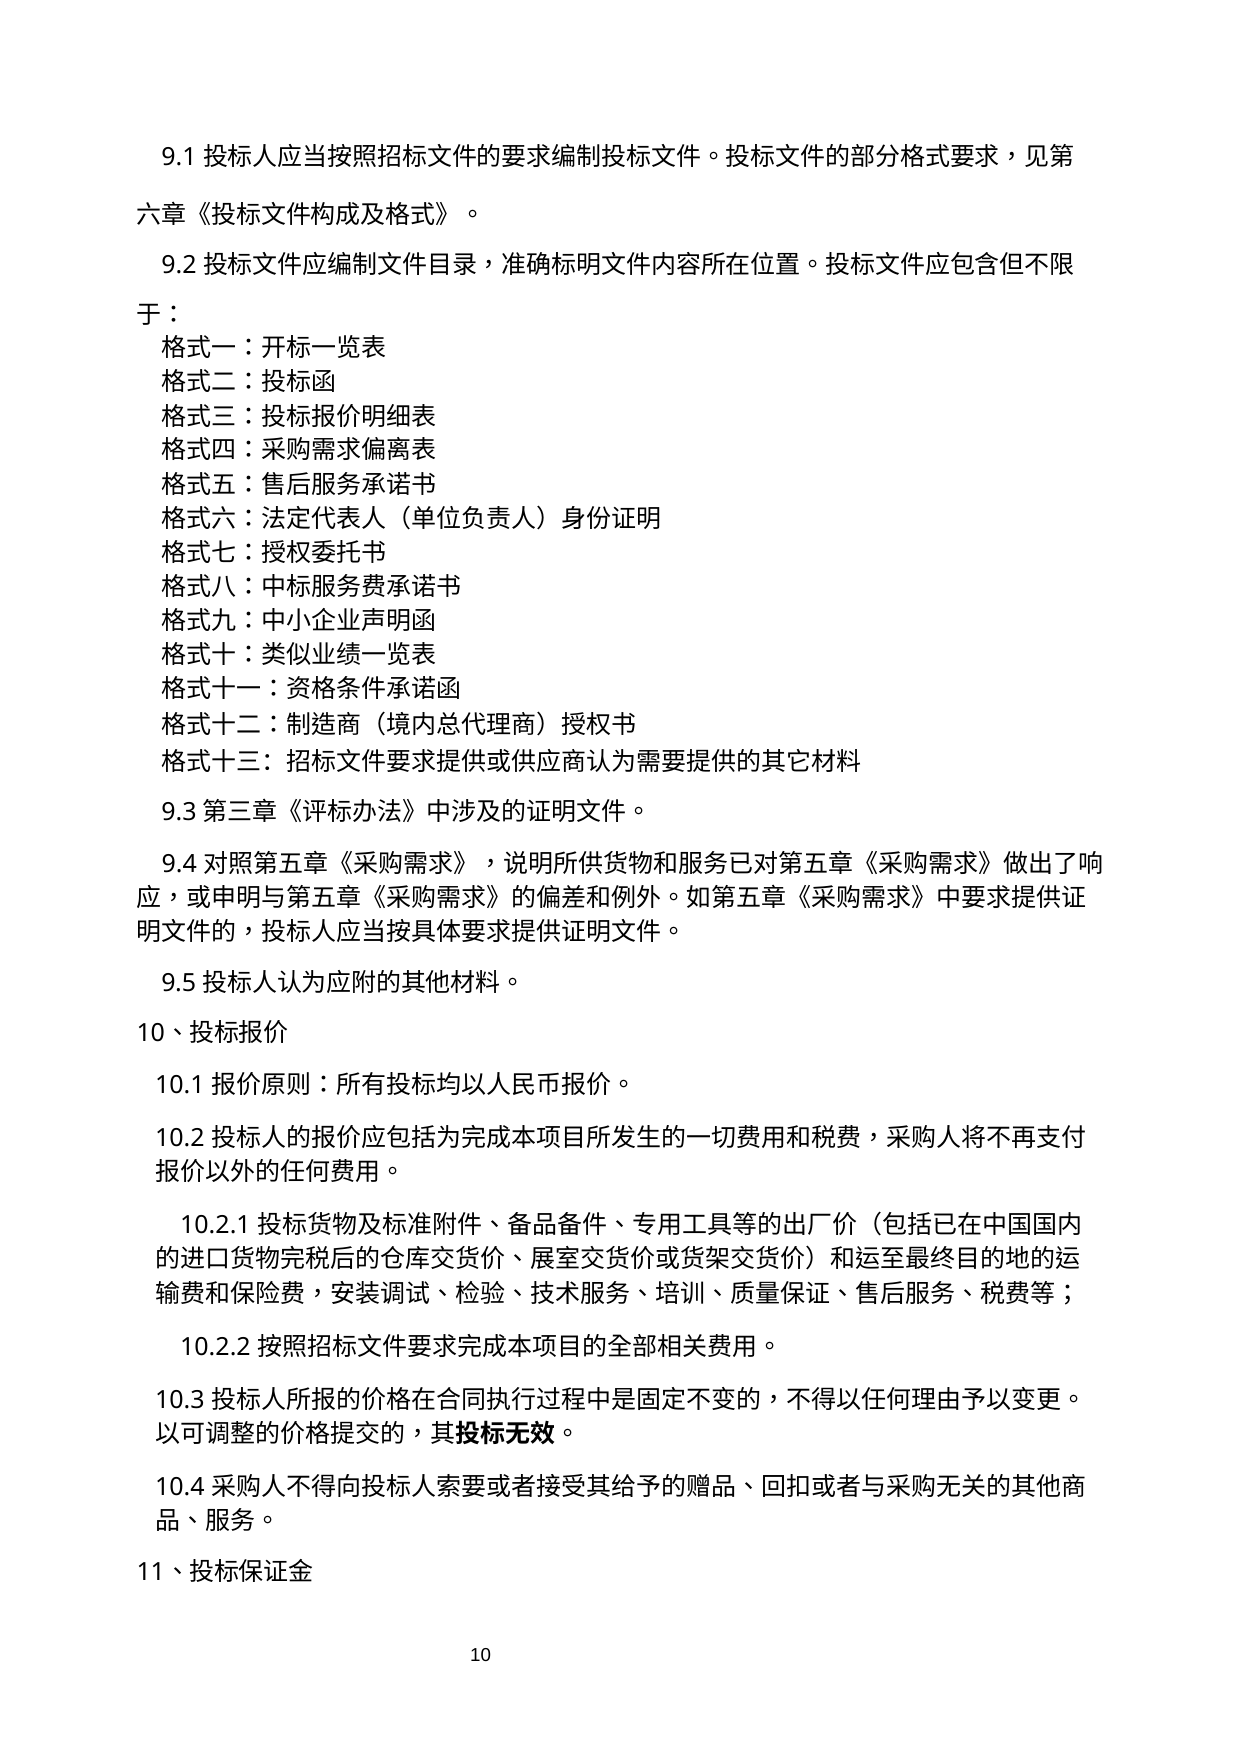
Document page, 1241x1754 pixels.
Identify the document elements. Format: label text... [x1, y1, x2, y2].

text 格式十二：制造商（境内总代理商）授权书 [136, 705, 1104, 741]
text 格式二：投标函 [136, 364, 1104, 398]
text 格式四：采购需求偏离表 [136, 432, 1104, 466]
text 11、投标保证金 [136, 1556, 1104, 1587]
text 六章《投标文件构成及格式》。 [136, 199, 1104, 230]
text 10.4 采购人不得向投标人索要或者接受其给予的赠品、回扣或者与采购无关的其他商品、服务。 [155, 1469, 1104, 1537]
text 格式三：投标报价明细表 [136, 398, 1104, 432]
text 10.1 报价原则：所有投标均以人民币报价。 [155, 1067, 1104, 1101]
text 9.5 投标人认为应附的其他材料。 [136, 967, 1104, 998]
text 9.1 投标人应当按照招标文件的要求编制投标文件。投标文件的部分格式要求，见第 [136, 150, 1104, 199]
text 格式五：售后服务承诺书 [136, 466, 1104, 500]
text 格式九：中小企业声明函 [136, 602, 1104, 637]
text 格式十一：资格条件承诺函 [136, 671, 1104, 705]
text 10.2.2 按照招标文件要求完成本项目的全部相关费用。 [155, 1328, 1104, 1362]
text 10.3 投标人所报的价格在合同执行过程中是固定不变的，不得以任何理由予以变更。以可调整的价格提交的，其投标无效。 [155, 1381, 1104, 1449]
text 9.3 第三章《评标办法》中涉及的证明文件。 [136, 796, 1104, 827]
text 9.2 投标文件应编制文件目录，准确标明文件内容所在位置。投标文件应包含但不限 [136, 248, 1104, 279]
text 9.4 对照第五章《采购需求》，说明所供货物和服务已对第五章《采购需求》做出了响应，或申明与第五章《采购需求》的偏差和例外。如第五章《采购需求》中要求提供证明文件的，投标人应当按具体要求提供证明文件。 [136, 846, 1104, 948]
text 于： [137, 298, 1104, 330]
text 10.2 投标人的报价应包括为完成本项目所发生的一切费用和税费，采购人将不再支付报价以外的任何费用。 [155, 1120, 1104, 1188]
text 格式八：中标服务费承诺书 [136, 568, 1104, 602]
text 格式十：类似业绩一览表 [136, 637, 1104, 671]
text 格式六：法定代表人（单位负责人）身份证明 [136, 500, 1104, 534]
text 格式一：开标一览表 [136, 330, 1104, 364]
text 10、投标报价 [136, 1017, 1104, 1048]
text 格式十三：招标文件要求提供或供应商认为需要提供的其它材料 [136, 741, 1104, 777]
text 10.2.1 投标货物及标准附件、备品备件、专用工具等的出厂价（包括已在中国国内的进口货物完税后的仓库交货价、展室交货价或货架交货价）和运至最终目的地的运输费和保险费，安装调试、检验、技术服务、培训、质量保证、售后服务、税费等； [155, 1207, 1104, 1309]
text 格式七：授权委托书 [136, 534, 1104, 568]
